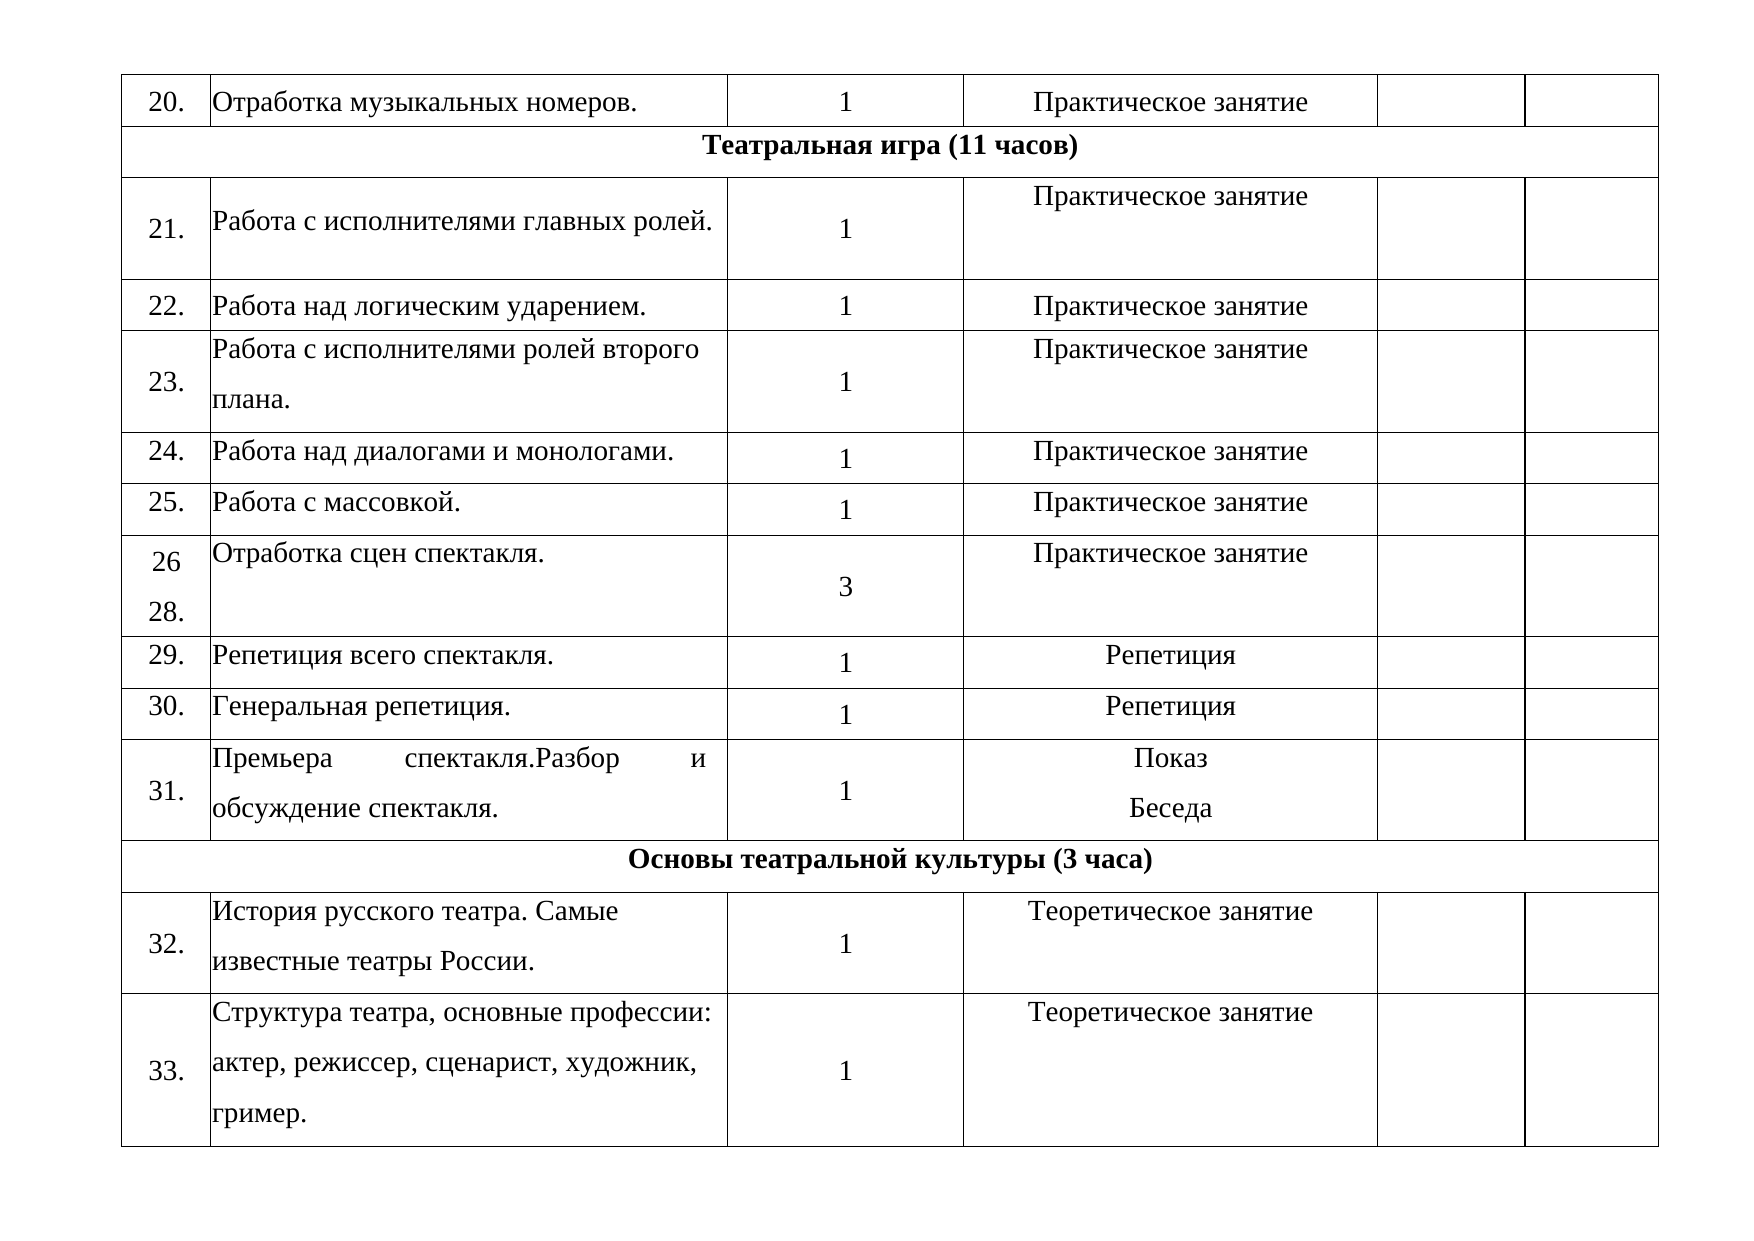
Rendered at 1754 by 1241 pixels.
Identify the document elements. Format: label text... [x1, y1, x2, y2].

table_cell Практическое занятие [964, 484, 1377, 534]
table_cell Работа с массовкой. [211, 484, 727, 534]
table_cell 22. [122, 280, 210, 330]
table_cell Основы театральной культуры (3 часа) [122, 841, 1658, 892]
table_cell [1378, 893, 1524, 993]
table_cell [1378, 536, 1524, 636]
table_cell 1 [728, 280, 963, 330]
table_cell [1378, 331, 1524, 432]
table_cell 1 [728, 994, 963, 1146]
table_header [1526, 75, 1658, 126]
table_cell 21. [122, 178, 210, 279]
table_cell Репетиция [964, 637, 1377, 687]
table_cell История русского театра. Самые известные театры России. [211, 893, 727, 993]
table_cell 30. [122, 689, 210, 739]
table_cell Репетиция всего спектакля. [211, 637, 727, 687]
table_cell Работа над диалогами и монологами. [211, 433, 727, 483]
table_cell 1 [728, 637, 963, 687]
table_cell [1378, 689, 1524, 739]
table_cell [1526, 280, 1658, 330]
table_cell Работа с исполнителями ролей второго плана. [211, 331, 727, 432]
table_cell [1526, 178, 1658, 279]
table_cell [1526, 484, 1658, 534]
table_cell [1378, 178, 1524, 279]
table_cell Практическое занятие [964, 331, 1377, 432]
table_cell [1378, 280, 1524, 330]
table_cell 26 28. [122, 536, 210, 636]
table_cell 3 [728, 536, 963, 636]
table_cell 31. [122, 740, 210, 840]
table_header [1378, 75, 1524, 126]
table_cell 29. [122, 637, 210, 687]
table_cell [1378, 433, 1524, 483]
table_cell [1526, 637, 1658, 687]
table_cell 32. [122, 893, 210, 993]
table_cell 1 [728, 178, 963, 279]
table_cell 1 [728, 893, 963, 993]
table_cell Практическое занятие [964, 433, 1377, 483]
table_cell Теоретическое занятие [964, 893, 1377, 993]
table_cell Теоретическое занятие [964, 994, 1377, 1146]
table_header 1 [728, 75, 963, 126]
table_cell Показ Беседа [964, 740, 1377, 840]
table_cell [1378, 484, 1524, 534]
table_cell 33. [122, 994, 210, 1146]
table_cell [1526, 536, 1658, 636]
table_cell [1526, 433, 1658, 483]
table_cell [1378, 740, 1524, 840]
table_cell Отработка сцен спектакля. [211, 536, 727, 636]
table_cell [1526, 331, 1658, 432]
table_cell [1378, 637, 1524, 687]
table_cell Работа над логическим ударением. [211, 280, 727, 330]
table_header Практическое занятие [964, 75, 1377, 126]
table_cell [1526, 893, 1658, 993]
table_cell 24. [122, 433, 210, 483]
table_cell [1526, 689, 1658, 739]
table_header 20. [122, 75, 210, 126]
table_cell [1526, 994, 1658, 1146]
table_cell 1 [728, 689, 963, 739]
table_cell Репетиция [964, 689, 1377, 739]
table_cell Работа с исполнителями главных ролей. [211, 178, 727, 279]
table_cell 1 [728, 433, 963, 483]
table_cell 23. [122, 331, 210, 432]
table_cell Структура театра, основные профессии: актер, режиссер, сценарист, художник, гример. [211, 994, 727, 1146]
table_cell 1 [728, 484, 963, 534]
table_cell 1 [728, 740, 963, 840]
table_cell Генеральная репетиция. [211, 689, 727, 739]
table_header Отработка музыкальных номеров. [211, 75, 727, 126]
table_cell 1 [728, 331, 963, 432]
table_cell [1526, 740, 1658, 840]
table_cell Практическое занятие [964, 178, 1377, 279]
table_cell Премьера спектакля.Разбор и обсуждение спектакля. [211, 740, 727, 840]
table_cell Театральная игра (11 часов) [122, 127, 1658, 177]
table_cell [1378, 994, 1524, 1146]
table_cell Практическое занятие [964, 280, 1377, 330]
table_cell 25. [122, 484, 210, 534]
table_cell Практическое занятие [964, 536, 1377, 636]
